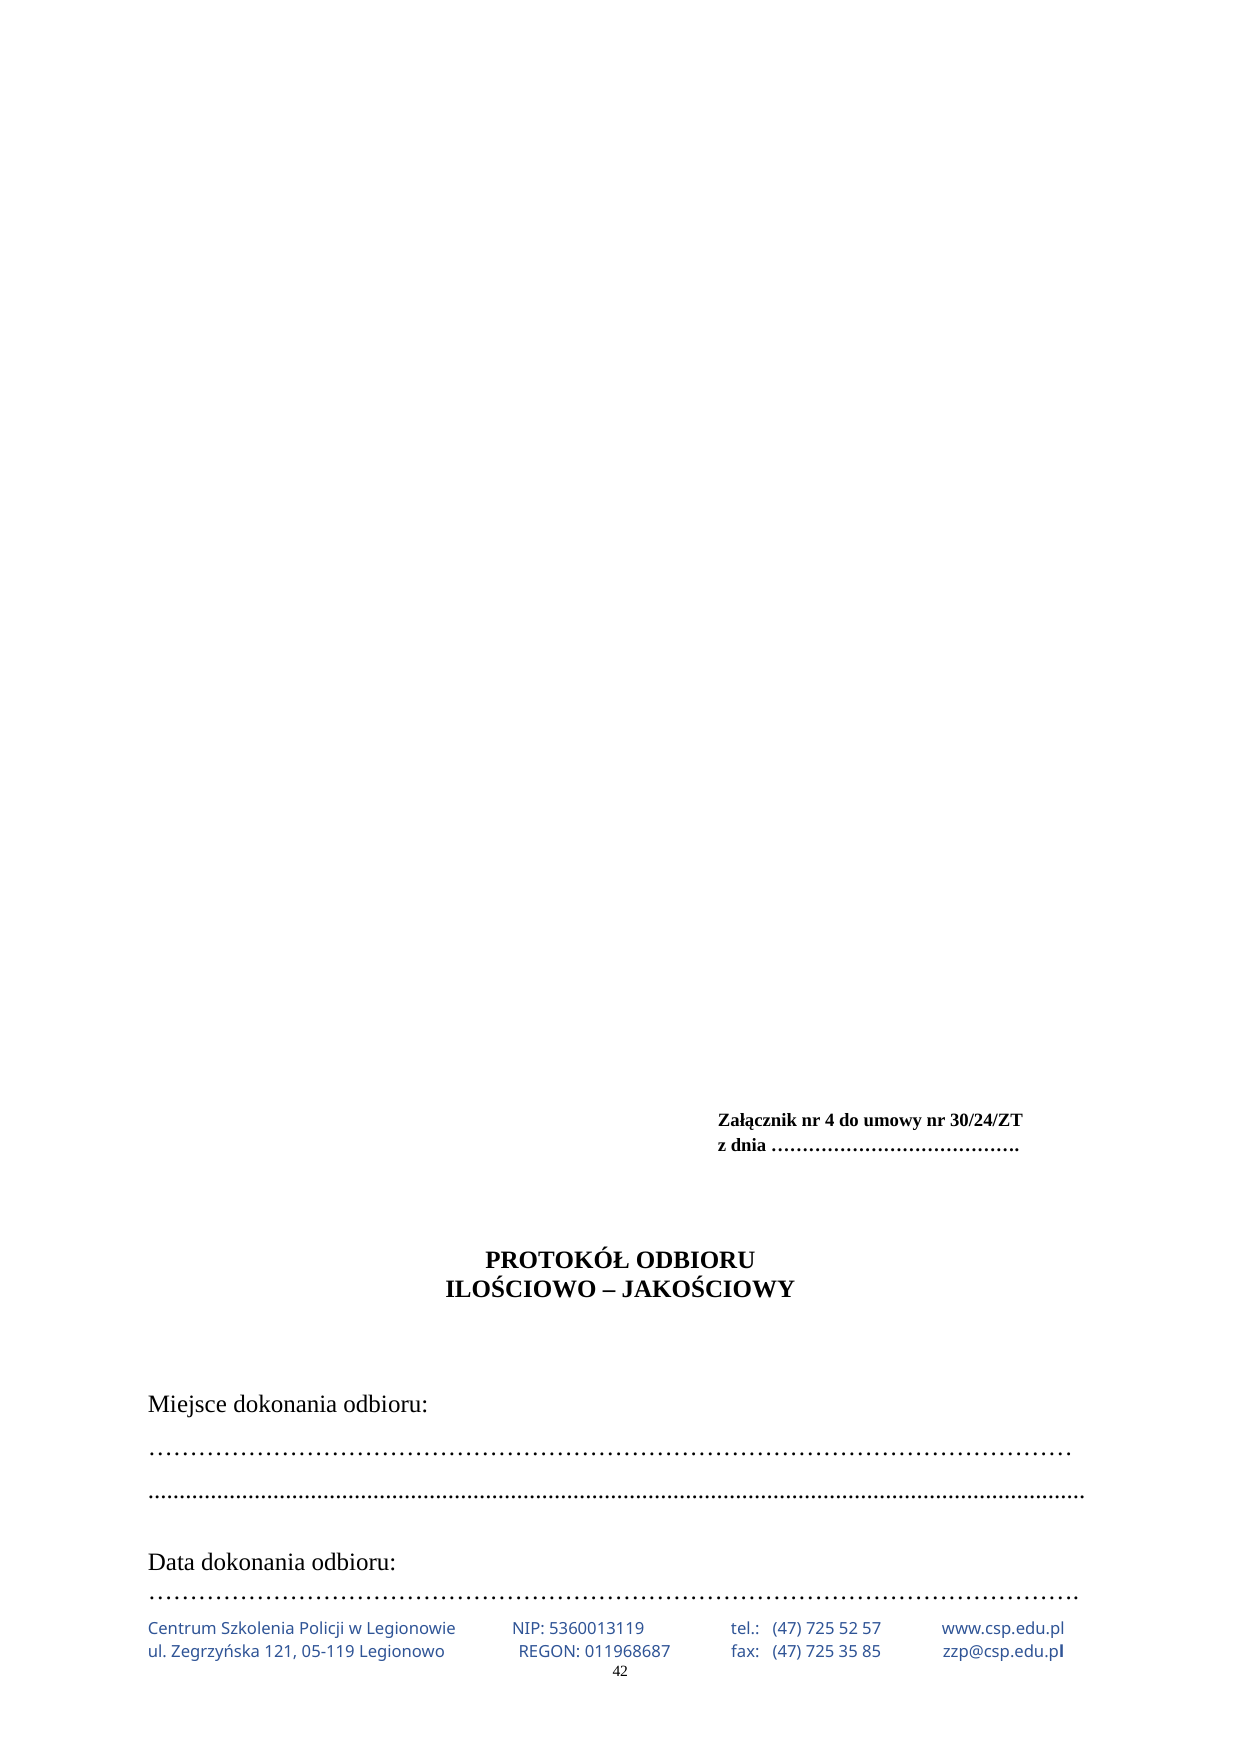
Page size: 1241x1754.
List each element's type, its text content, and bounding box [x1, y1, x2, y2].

text ...................................................................................................................................................... [148, 1475, 1092, 1504]
text Data dokonania odbioru: …………………………………………………………………………………………………. [148, 1547, 1092, 1604]
text PROTOKÓŁ ODBIORU [148, 1245, 1092, 1274]
text Miejsce dokonania odbioru: ………………………………………………………………………………………………… [148, 1389, 1092, 1461]
text z dnia …………………………………. [712, 1134, 1092, 1156]
text ILOŚCIOWO – JAKOŚCIOWY [148, 1274, 1092, 1303]
text Załącznik nr 4 do umowy nr 30/24/ZT [712, 1109, 1092, 1131]
